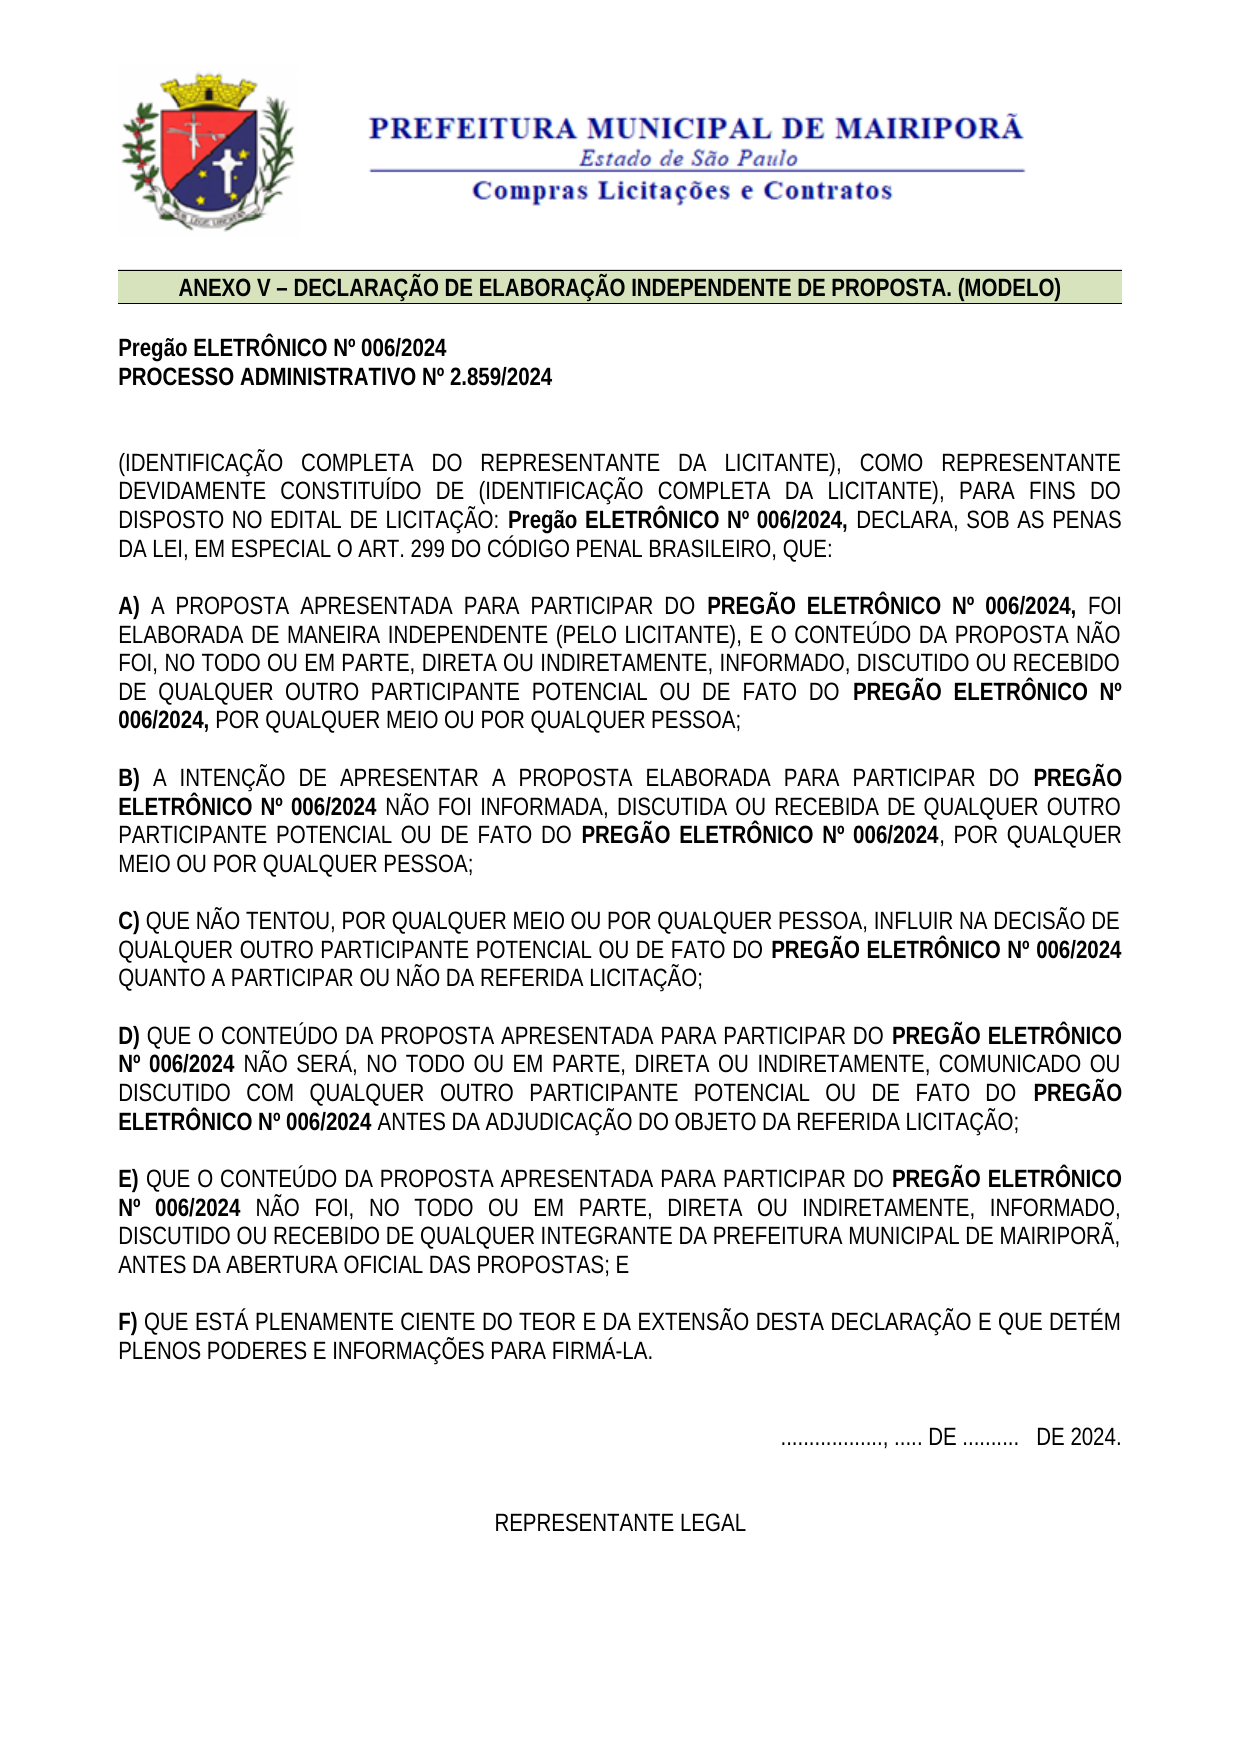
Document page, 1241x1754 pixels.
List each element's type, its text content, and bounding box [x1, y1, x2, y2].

text A) A PROPOSTA APRESENTADA PARA PARTICIPAR DO PREGÃO ELETRÔNICO Nº 006/2024, FOI ELABORADA DE MANEIRA INDEPENDENTE (PELO LICITANTE), E O CONTEÚDO DA PROPOSTA NÃO FOI, NO TODO OU EM PARTE, DIRETA OU INDIRETAMENTE, INFORMADO, DISCUTIDO OU RECEBIDO DE QUALQUER OUTRO PARTICIPANTE POTENCIAL OU DE FATO DO PREGÃO ELETRÔNICO Nº 006/2024, POR QUALQUER MEIO OU POR QUALQUER PESSOA; [118, 591, 1122, 734]
text .................., ..... DE .......... DE 2024. [118, 1422, 1122, 1450]
text (IDENTIFICAÇÃO COMPLETA DO REPRESENTANTE DA LICITANTE), COMO REPRESENTANTE DEVIDAMENTE CONSTITUÍDO DE (IDENTIFICAÇÃO COMPLETA DA LICITANTE), PARA FINS DO DISPOSTO NO EDITAL DE LICITAÇÃO: Pregão ELETRÔNICO Nº 006/2024, DECLARA, SOB AS PENAS DA LEI, EM ESPECIAL O ART. 299 DO CÓDIGO PENAL BRASILEIRO, QUE: [118, 448, 1122, 562]
text REPRESENTANTE LEGAL [118, 1508, 1122, 1536]
text Pregão ELETRÔNICO Nº 006/2024 [118, 333, 1122, 362]
text PROCESSO ADMINISTRATIVO Nº 2.859/2024 [118, 362, 1122, 390]
picture [118, 65, 1039, 241]
text B) A INTENÇÃO DE APRESENTAR A PROPOSTA ELABORADA PARA PARTICIPAR DO PREGÃO ELETRÔNICO Nº 006/2024 NÃO FOI INFORMADA, DISCUTIDA OU RECEBIDA DE QUALQUER OUTRO PARTICIPANTE POTENCIAL OU DE FATO DO PREGÃO ELETRÔNICO Nº 006/2024, POR QUALQUER MEIO OU POR QUALQUER PESSOA; [118, 763, 1122, 877]
text E) QUE O CONTEÚDO DA PROPOSTA APRESENTADA PARA PARTICIPAR DO PREGÃO ELETRÔNICO Nº 006/2024 NÃO FOI, NO TODO OU EM PARTE, DIRETA OU INDIRETAMENTE, INFORMADO, DISCUTIDO OU RECEBIDO DE QUALQUER INTEGRANTE DA PREFEITURA MUNICIPAL DE MAIRIPORÃ, ANTES DA ABERTURA OFICIAL DAS PROPOSTAS; E [118, 1164, 1122, 1278]
text D) QUE O CONTEÚDO DA PROPOSTA APRESENTADA PARA PARTICIPAR DO PREGÃO ELETRÔNICO Nº 006/2024 NÃO SERÁ, NO TODO OU EM PARTE, DIRETA OU INDIRETAMENTE, COMUNICADO OU DISCUTIDO COM QUALQUER OUTRO PARTICIPANTE POTENCIAL OU DE FATO DO PREGÃO ELETRÔNICO Nº 006/2024 ANTES DA ADJUDICAÇÃO DO OBJETO DA REFERIDA LICITAÇÃO; [118, 1021, 1122, 1135]
text F) QUE ESTÁ PLENAMENTE CIENTE DO TEOR E DA EXTENSÃO DESTA DECLARAÇÃO E QUE DETÉM PLENOS PODERES E INFORMAÇÕES PARA FIRMÁ-LA. [118, 1307, 1122, 1364]
text C) QUE NÃO TENTOU, POR QUALQUER MEIO OU POR QUALQUER PESSOA, INFLUIR NA DECISÃO DE QUALQUER OUTRO PARTICIPANTE POTENCIAL OU DE FATO DO PREGÃO ELETRÔNICO Nº 006/2024 QUANTO A PARTICIPAR OU NÃO DA REFERIDA LICITAÇÃO; [118, 906, 1122, 992]
text ANEXO V – DECLARAÇÃO DE ELABORAÇÃO INDEPENDENTE DE PROPOSTA. (MODELO) [118, 271, 1122, 303]
